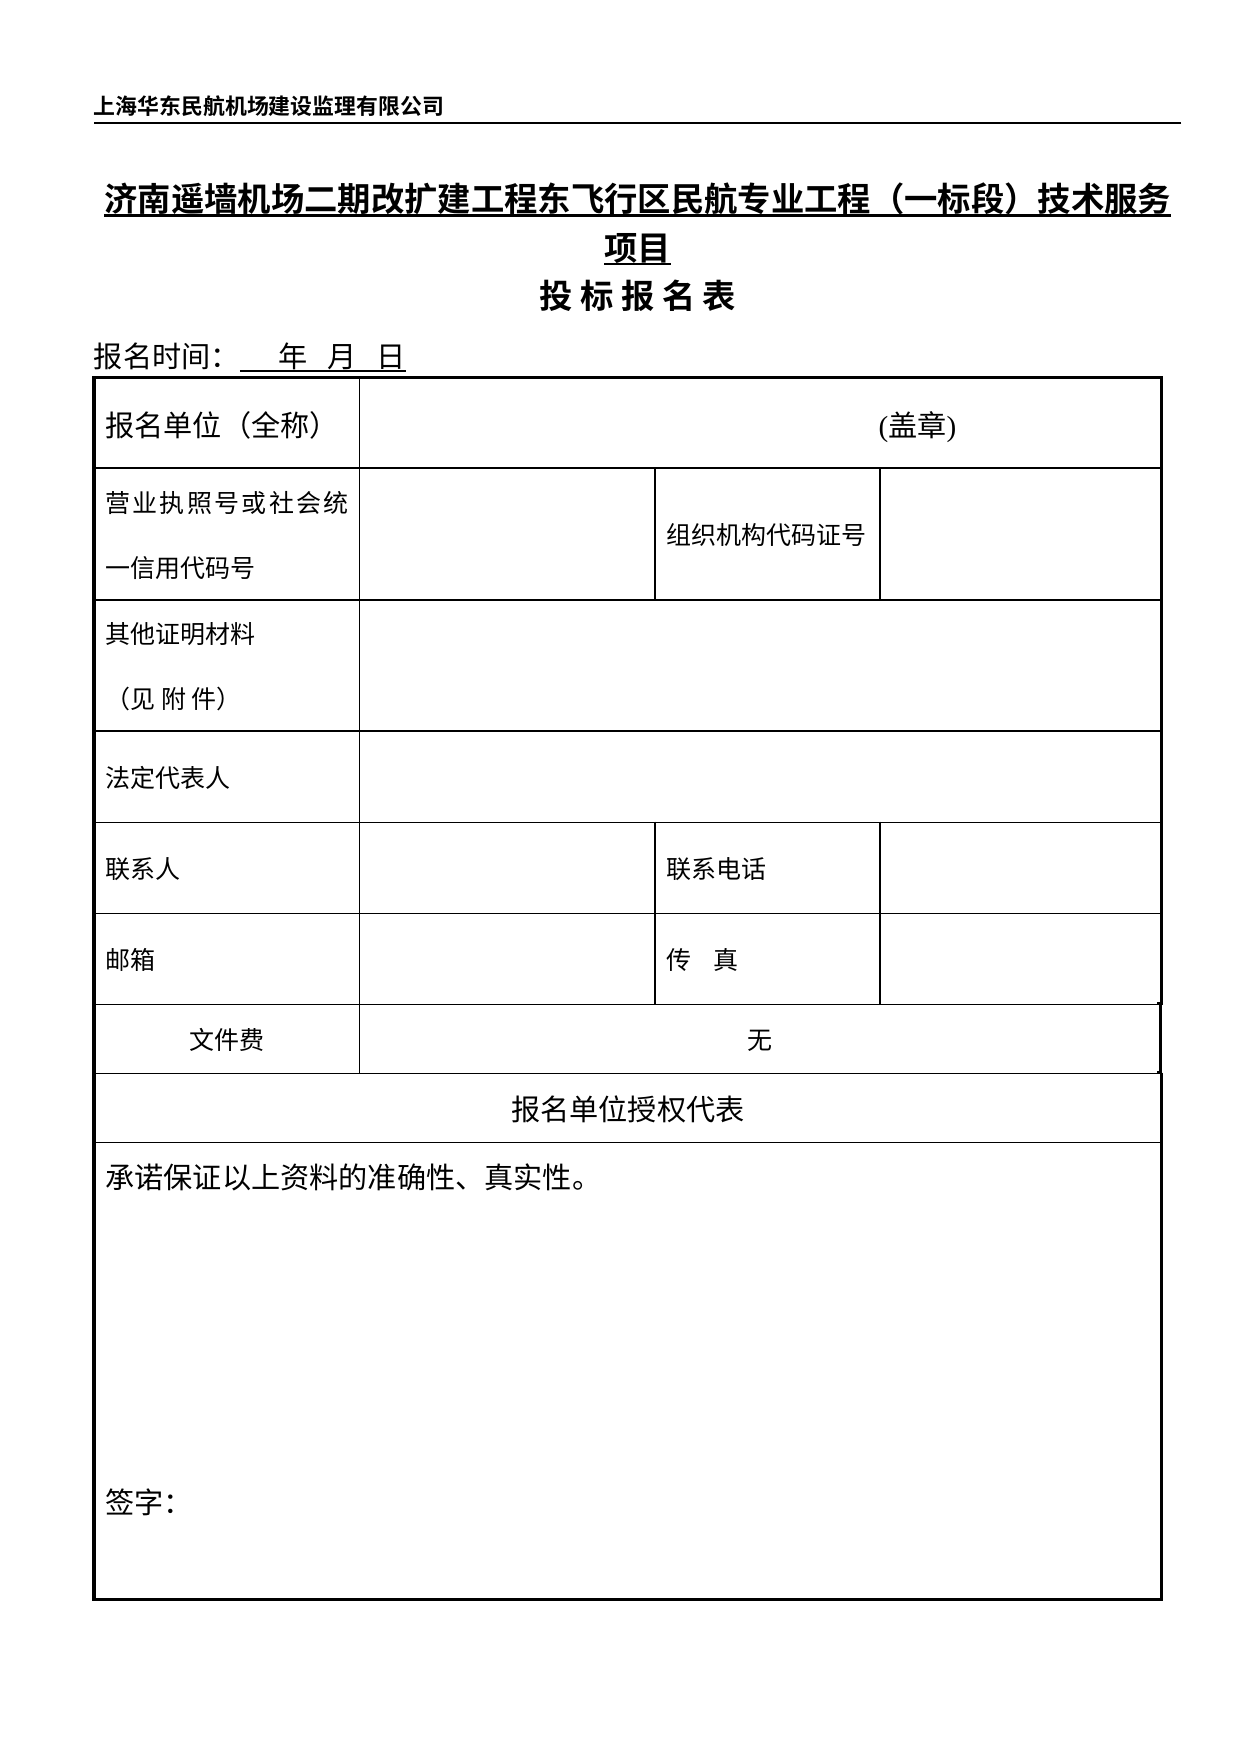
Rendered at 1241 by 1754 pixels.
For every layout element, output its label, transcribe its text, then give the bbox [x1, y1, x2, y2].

table_cell 联系电话 [656, 823, 879, 913]
text 报名时间： 年 月 日 [94, 334, 1181, 376]
table_cell [881, 914, 1160, 1004]
table_header 报名单位（全称） [96, 379, 359, 467]
table_cell 传 真 [656, 914, 879, 1004]
text 投 标 报 名 表 [94, 269, 1181, 318]
table_cell 其他证明材料 （见 附 件） [96, 601, 359, 730]
table_cell 组织机构代码证号 [656, 469, 879, 599]
table_cell 邮箱 [96, 914, 359, 1004]
table_header (盖章) [360, 379, 1160, 467]
table_cell [360, 469, 654, 599]
table_cell 联系人 [96, 823, 359, 913]
table_cell [881, 469, 1160, 599]
table_cell [360, 601, 1160, 730]
text 济南遥墙机场二期改扩建工程东飞行区民航专业工程（一标段）技术服务项目 [94, 173, 1181, 269]
table_cell 营业执照号或社会统一信用代码号 [96, 469, 359, 599]
table_cell [881, 823, 1160, 913]
table_cell [360, 732, 1160, 822]
table_cell 文件费 [96, 1005, 359, 1073]
table_cell [360, 823, 654, 913]
table_cell 承诺保证以上资料的准确性、真实性。 签字： [96, 1143, 1160, 1598]
table_cell [360, 914, 654, 1004]
table_cell 报名单位授权代表 [96, 1074, 1160, 1141]
table_cell 无 [360, 1005, 1159, 1073]
table_cell 法定代表人 [96, 732, 359, 822]
